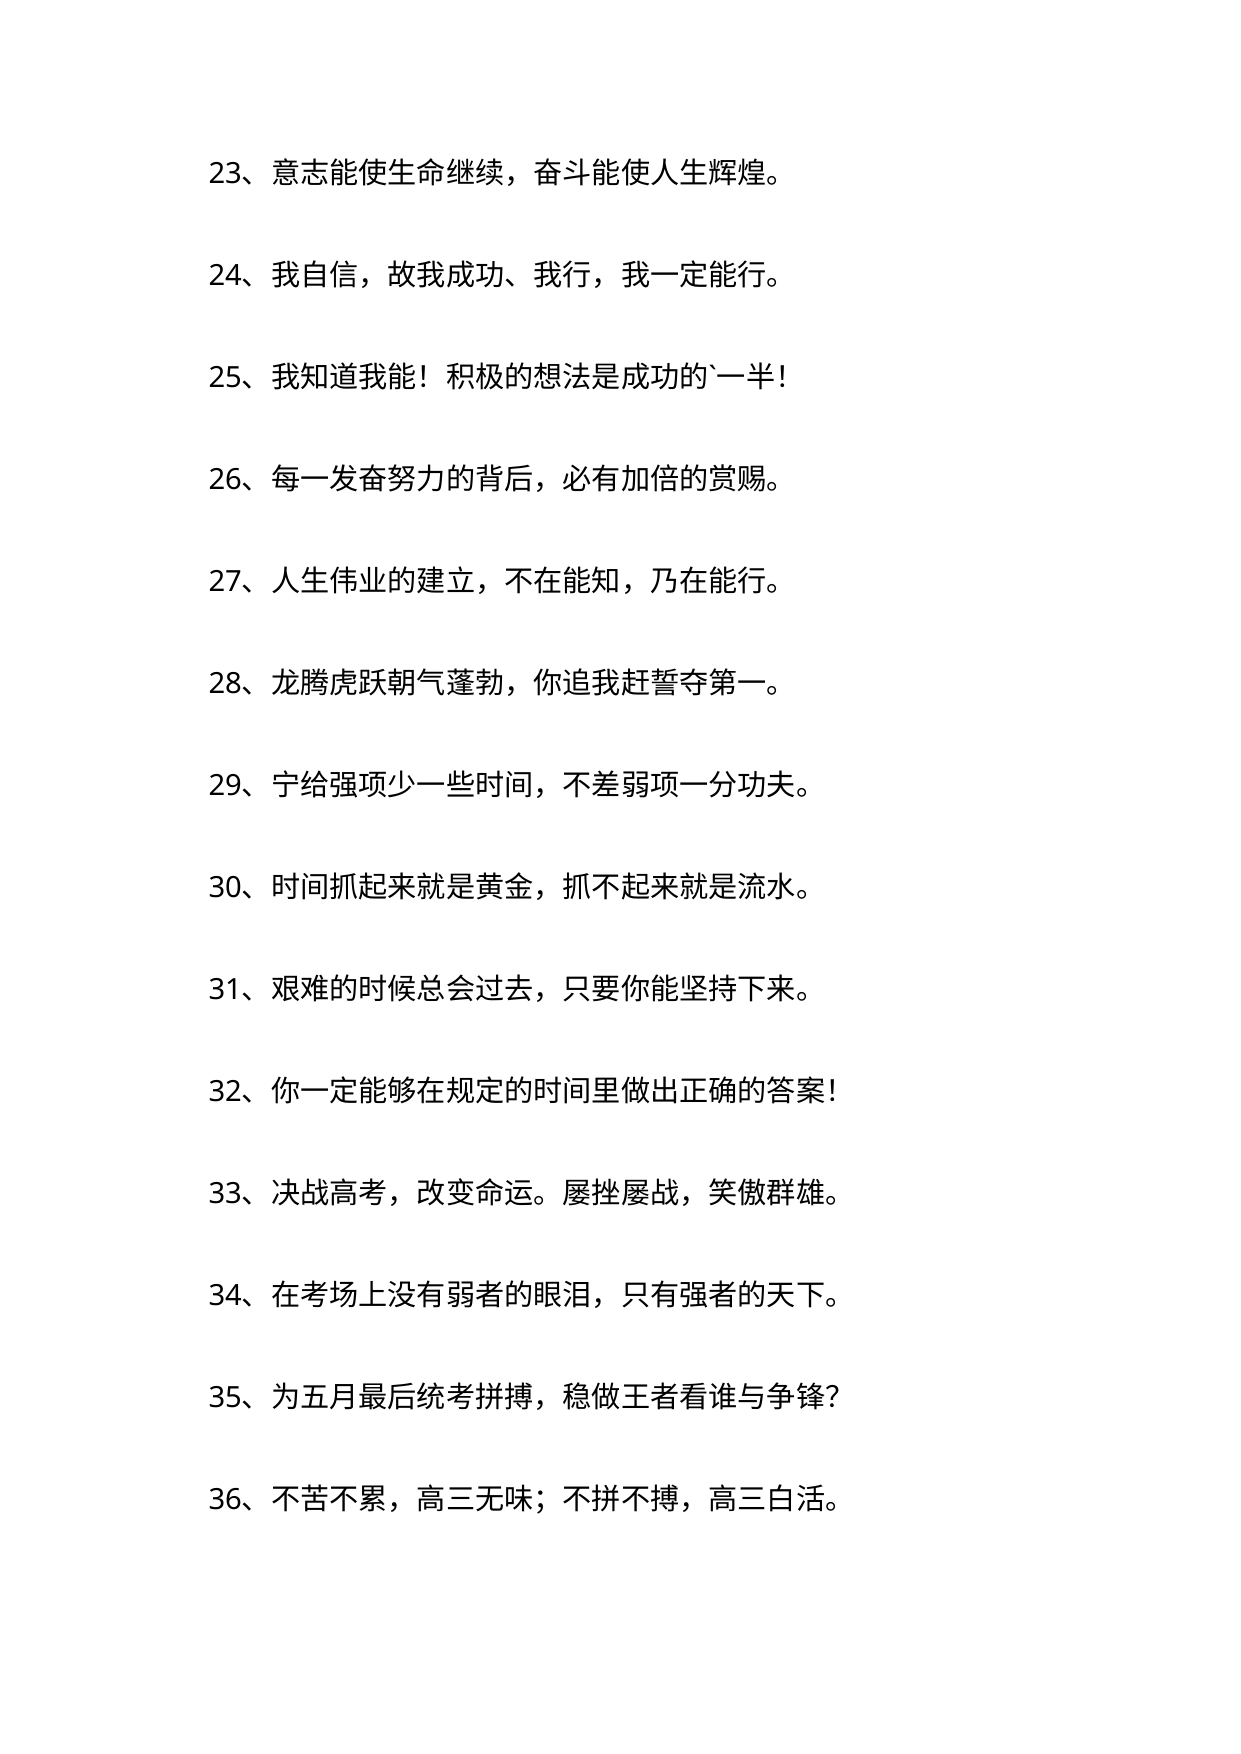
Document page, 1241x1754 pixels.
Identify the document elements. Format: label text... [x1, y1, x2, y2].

text 31、艰难的时候总会过去，只要你能坚持下来。 [150, 966, 1090, 1008]
text 34、在考场上没有弱者的眼泪，只有强者的天下。 [150, 1272, 1090, 1314]
text 25、我知道我能！积极的想法是成功的`一半！ [150, 354, 1090, 396]
text 28、龙腾虎跃朝气蓬勃，你追我赶誓夺第一。 [150, 660, 1090, 702]
text 36、不苦不累，高三无味；不拼不搏，高三白活。 [150, 1476, 1090, 1518]
text 32、你一定能够在规定的时间里做出正确的答案！ [150, 1068, 1090, 1110]
text 23、意志能使生命继续，奋斗能使人生辉煌。 [150, 150, 1090, 192]
text 30、时间抓起来就是黄金，抓不起来就是流水。 [150, 864, 1090, 906]
text 35、为五月最后统考拼搏，稳做王者看谁与争锋？ [150, 1374, 1090, 1416]
text 27、人生伟业的建立，不在能知，乃在能行。 [150, 558, 1090, 600]
text 29、宁给强项少一些时间，不差弱项一分功夫。 [150, 762, 1090, 804]
text 26、每一发奋努力的背后，必有加倍的赏赐。 [150, 456, 1090, 498]
text 33、决战高考，改变命运。屡挫屡战，笑傲群雄。 [150, 1170, 1090, 1212]
text 24、我自信，故我成功、我行，我一定能行。 [150, 252, 1090, 294]
